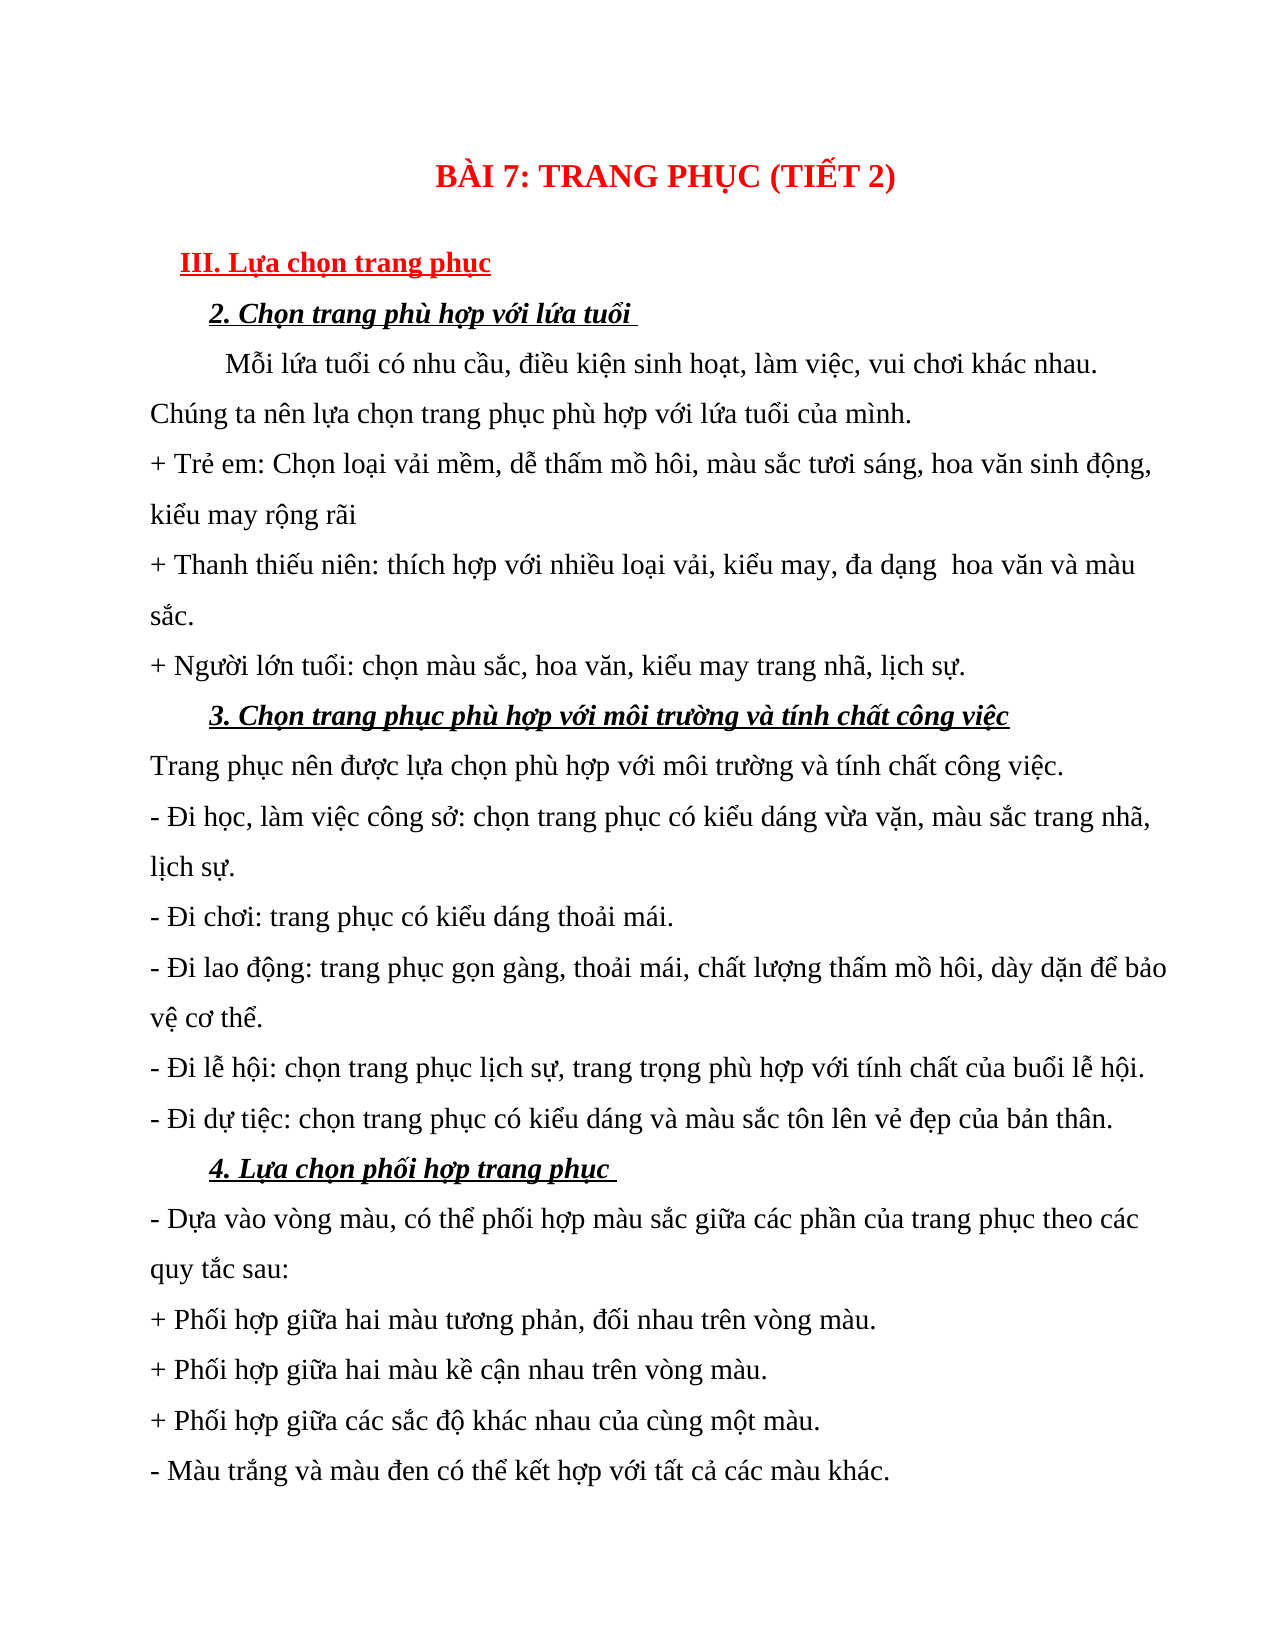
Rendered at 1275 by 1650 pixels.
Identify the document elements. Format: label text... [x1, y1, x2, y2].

text 3. Chọn trang phục phù hợp với môi trường và tính chất công việc Trang phục nên được lựa chọn phù hợp với môi trường và tính chất công việc. - Đi học, làm việc công sở: chọn trang phục có kiểu dáng vừa vặn, màu sắc trang nhã, lịch sự. - Đi chơi: trang phục có kiểu dáng thoải mái. - Đi lao động: trang phục gọn gàng, thoải mái, chất lượng thấm mồ hôi, dày dặn để bảo vệ cơ thể. - Đi lễ hội: chọn trang phục lịch sự, trang trọng phù hợp với tính chất của buổi lễ hội. - Đi dự tiệc: chọn trang phục có kiểu dáng và màu sắc tôn lên vẻ đẹp của bản thân. [150, 698, 1181, 1134]
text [150, 1151, 1181, 1486]
text 2. Chọn trang phù hợp với lứa tuổi Mỗi lứa tuổi có nhu cầu, điều kiện sinh hoạt, làm việc, vui chơi khác nhau. Chúng ta nên lựa chọn trang phục phù hợp với lứa tuổi của mình. + Trẻ em: Chọn loại vải mềm, dễ thấm mồ hôi, màu sắc tươi sáng, hoa văn sinh động, kiểu may rộng rãi + Thanh thiếu niên: thích hợp với nhiều loại vải, kiểu may, đa dạng hoa văn và màu sắc. + Người lớn tuổi: chọn màu sắc, hoa văn, kiểu may trang nhã, lịch sự. [150, 296, 1181, 681]
text III. Lựa chọn trang phục [150, 245, 1181, 279]
text BÀI 7: TRANG PHỤC (TIẾT 2) [150, 156, 1181, 194]
